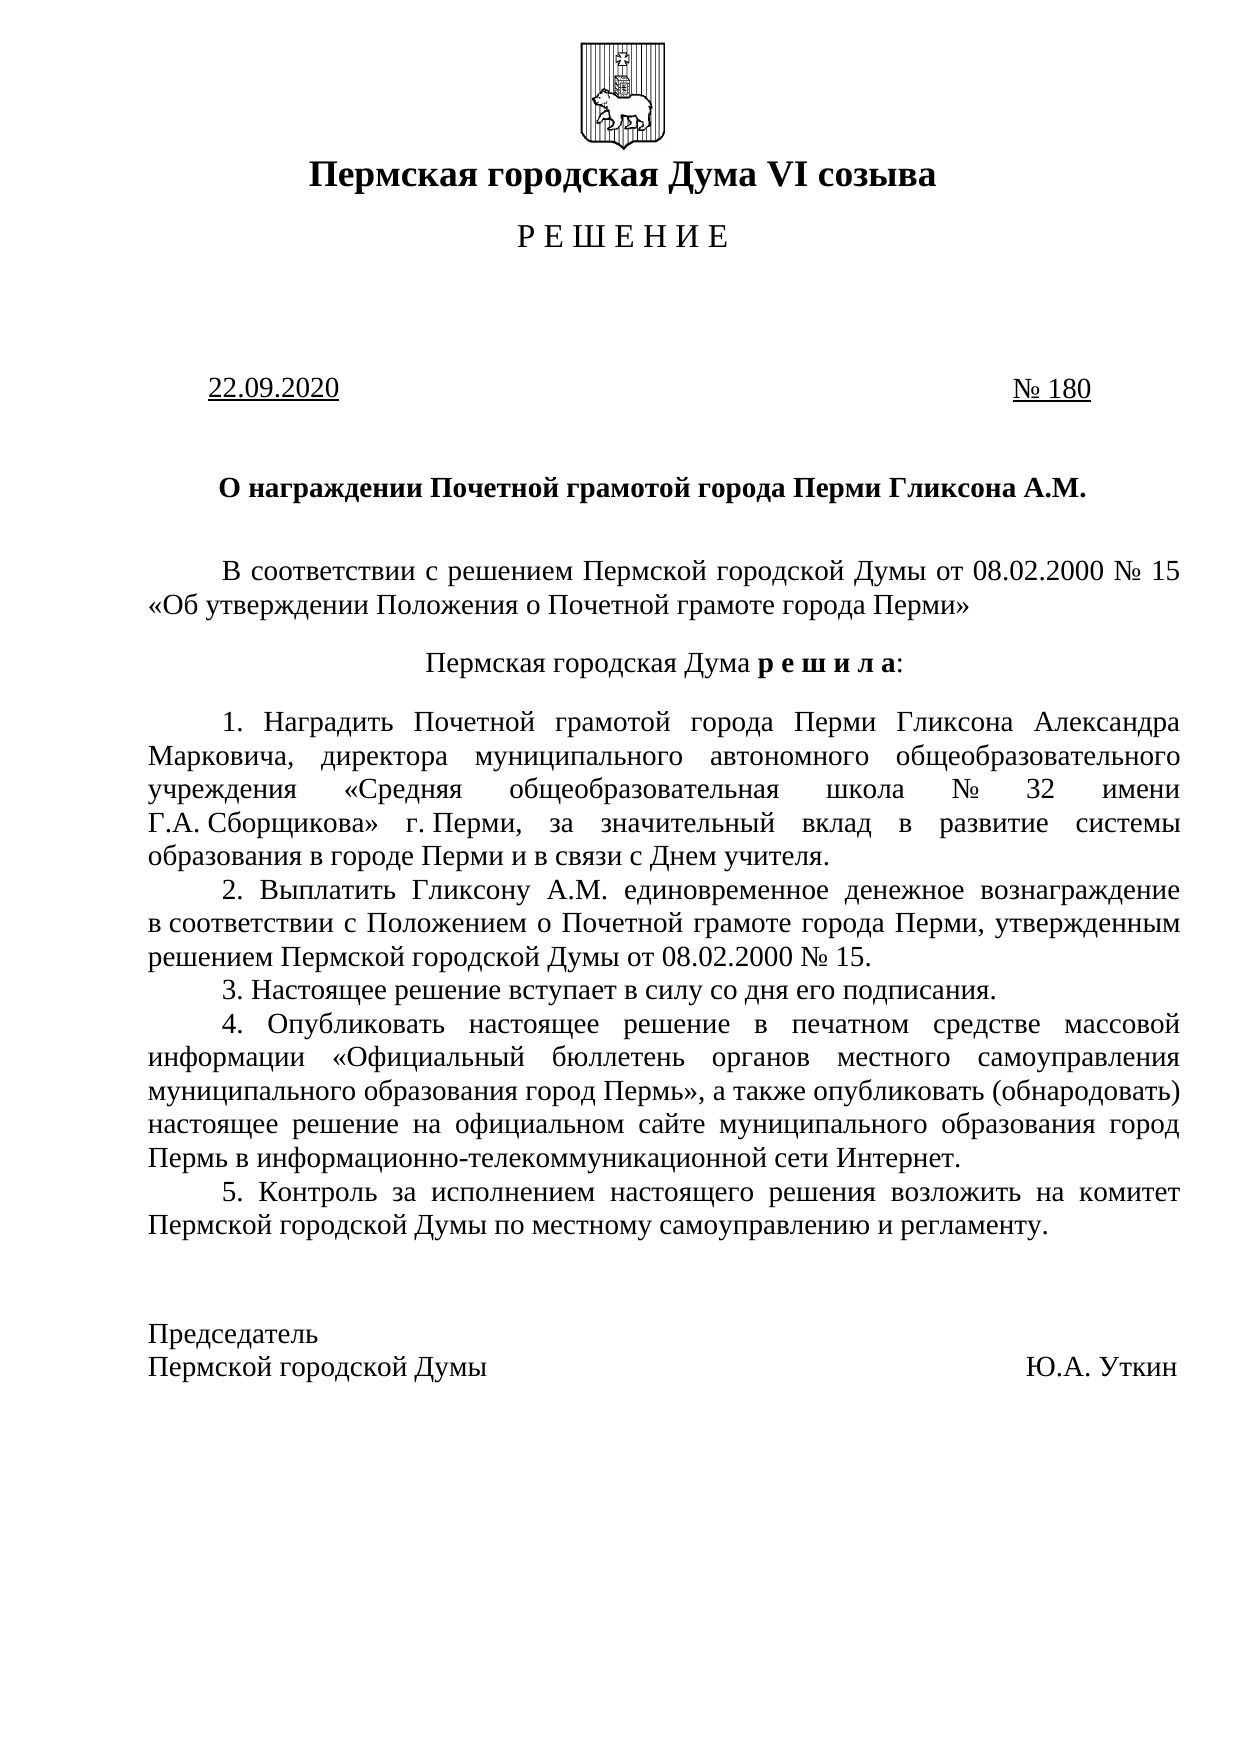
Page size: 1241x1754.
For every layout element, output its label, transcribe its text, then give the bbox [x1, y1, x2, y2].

text 4. Опубликовать настоящее решение в печатном средстве массовой информации «Официальный бюллетень органов местного самоуправления муниципального образования город Пермь», а также опубликовать (обнародовать) настоящее решение на официальном сайте муниципального образования город Пермь в информационно-телекоммуникационной сети Интернет. [148, 1006, 1181, 1174]
text Пермской городской Думы Ю.А. Уткин [148, 1349, 1181, 1383]
text Пермская городская Дума р е ш и л а: [148, 646, 1181, 679]
text О награждении Почетной грамотой города Перми Гликсона А.М. [148, 470, 1157, 503]
text 2. Выплатить Гликсону А.М. единовременное денежное вознаграждение в соответствии с Положением о Почетной грамоте города Перми, утвержденным решением Пермской городской Думы от 08.02.2000 № 15. [148, 872, 1181, 972]
text В соответствии с решением Пермской городской Думы от 08.02.2000 № 15 «Об утверждении Положения о Почетной грамоте города Перми» [148, 553, 1181, 621]
text 5. Контроль за исполнением настоящего решения возложить на комитет Пермской городской Думы по местному самоуправлению и регламенту. [148, 1174, 1181, 1241]
text 1. Наградить Почетной грамотой города Перми Гликсона Александра Марковича, директора муниципального автономного общеобразовательного учреждения «Средняя общеобразовательная школа № 32 имени Г.А. Сборщикова» г. Перми, за значительный вклад в развитие системы образования в городе Перми и в связи с Днем учителя. [148, 704, 1181, 872]
text 3. Настоящее решение вступает в силу со дня его подписания. [148, 972, 1181, 1006]
text Председатель [148, 1316, 1181, 1349]
